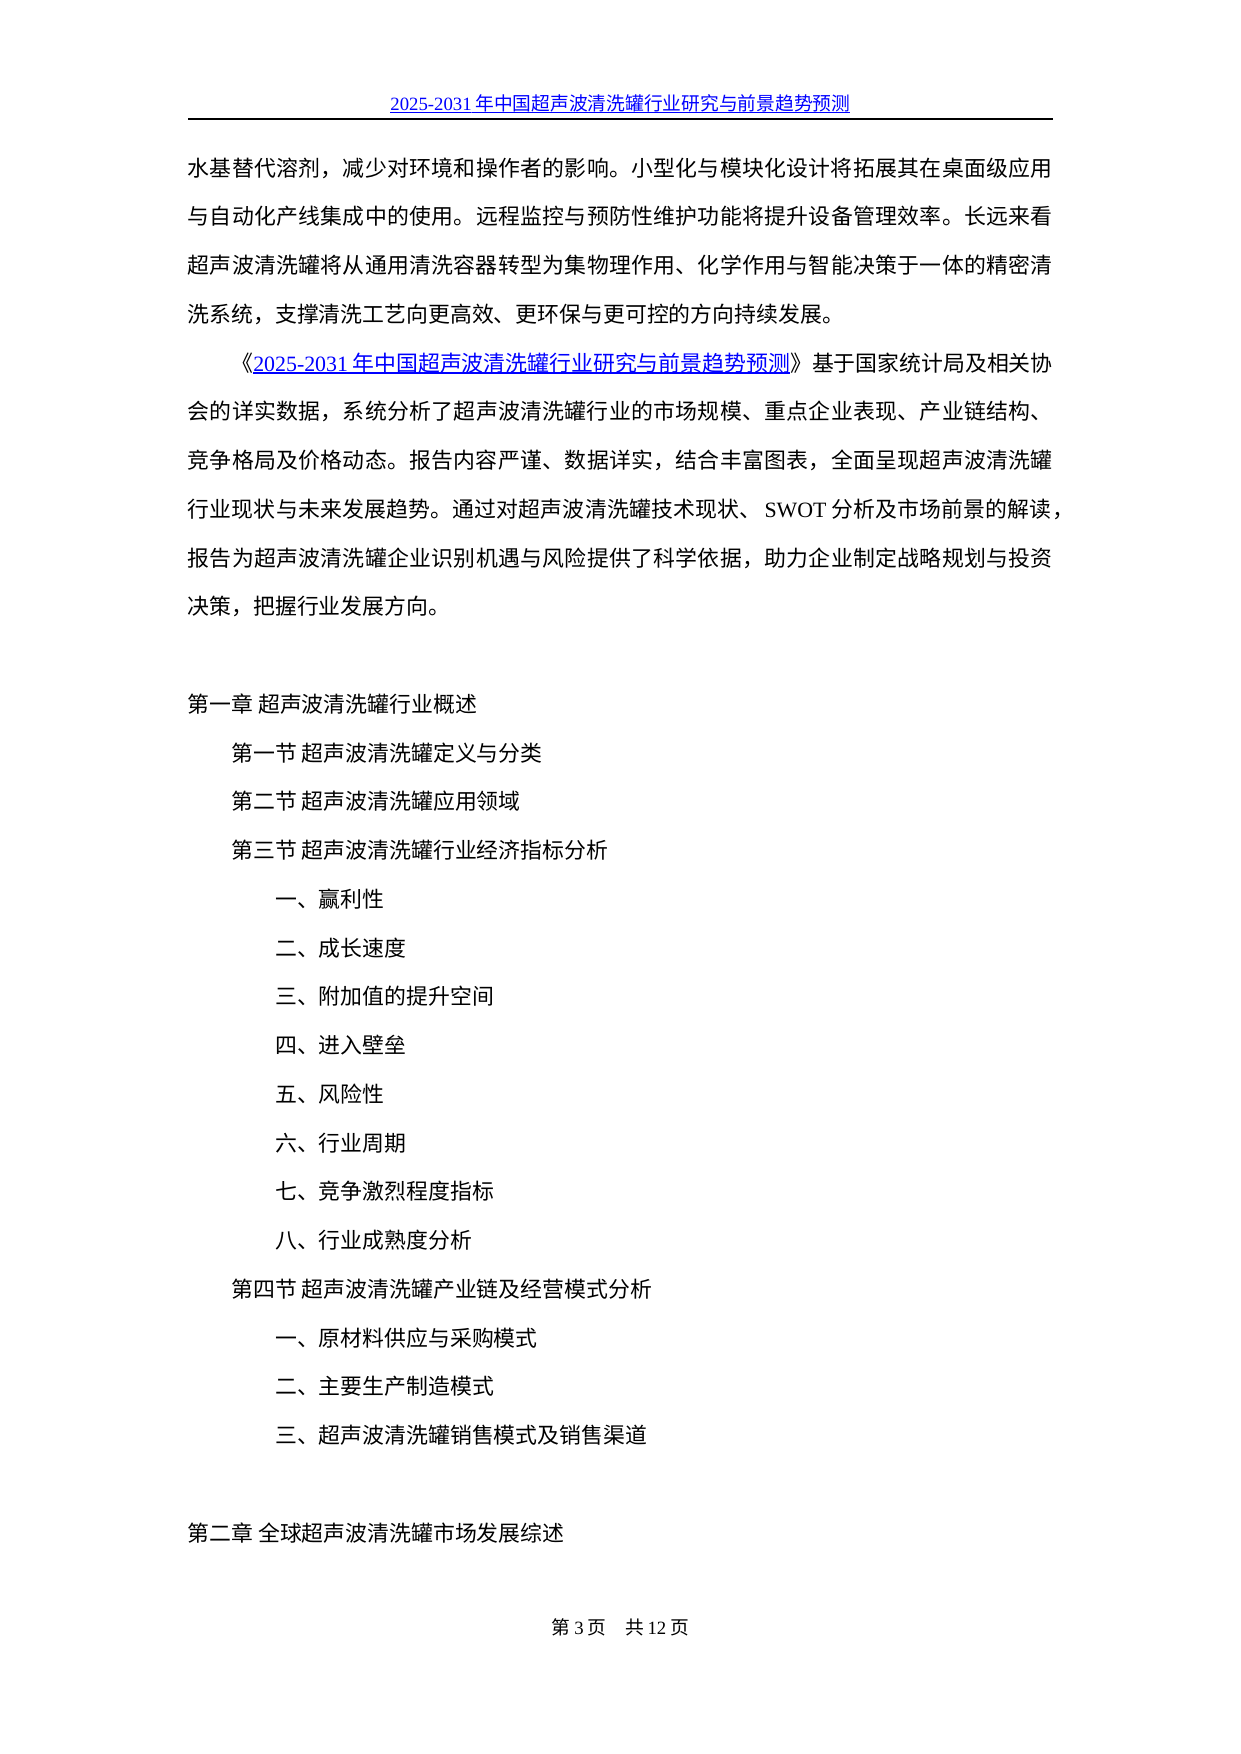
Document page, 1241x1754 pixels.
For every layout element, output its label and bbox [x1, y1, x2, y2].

text [187, 150, 1053, 1548]
